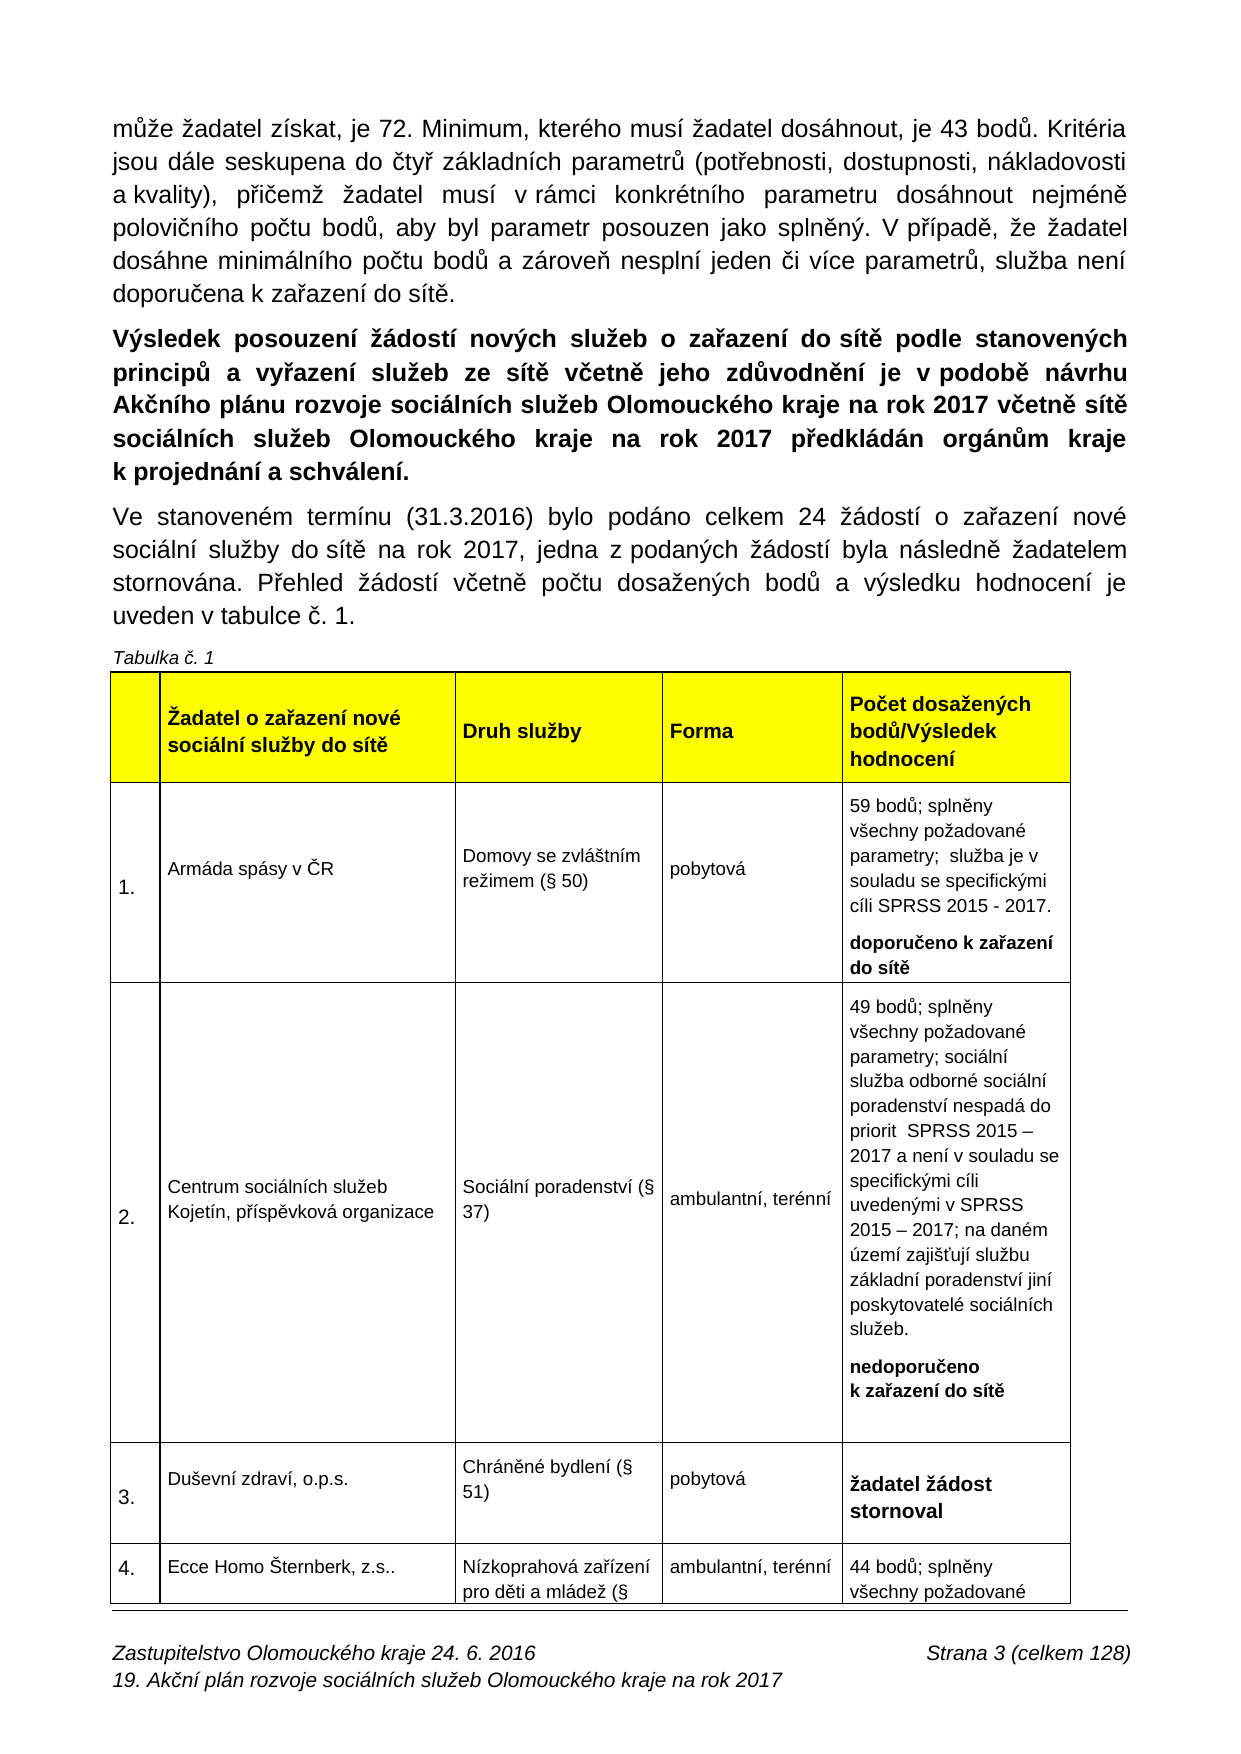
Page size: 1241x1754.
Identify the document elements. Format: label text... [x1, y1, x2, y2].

table_header Druh služby [456, 673, 662, 782]
table_cell 1. [111, 783, 159, 982]
table_cell ambulantní, terénní [663, 1544, 842, 1603]
table_header Žadatel o zařazení nové sociální služby do sítě [161, 673, 455, 782]
text Výsledek posouzení žádostí nových služeb o zařazení do sítě podle stanovených principů a vyřazení služeb ze sítě včetně jeho zdůvodnění je v podobě návrhu Akčního plánu rozvoje sociálních služeb Olomouckého kraje na rok 2017 včetně sítě sociálních služeb Olomouckého kraje na rok 2017 předkládán orgánům kraje k projednání a schválení. [112, 324, 1128, 485]
text Tabulka č. 1 [112, 647, 1128, 668]
table_cell 4. [111, 1544, 159, 1603]
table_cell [456, 1544, 662, 1603]
table_cell Centrum sociálních služeb Kojetín, příspěvková organizace [161, 983, 455, 1442]
table_header [111, 673, 159, 782]
table_cell 59 bodů; splněny všechny požadované parametry; služba je v souladu se specifickými cíli SPRSS 2015 - 2017. doporučeno k zařazení do sítě [843, 783, 1070, 982]
table_cell ambulantní, terénní [663, 983, 842, 1442]
table_cell pobytová [663, 1443, 842, 1543]
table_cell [843, 1544, 1070, 1603]
table_cell 3. [111, 1443, 159, 1543]
table_cell pobytová [663, 783, 842, 982]
table_cell 49 bodů; splněny všechny požadované parametry; sociální služba odborné sociální poradenství nespadá do priorit SPRSS 2015 – 2017 a není v souladu se specifickými cíli uvedenými v SPRSS 2015 – 2017; na daném území zajišťují službu základní poradenství jiní poskytovatelé sociálních služeb. nedoporučeno k zařazení do sítě [843, 983, 1070, 1442]
table_cell Sociální poradenství (§ 37) [456, 983, 662, 1442]
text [112, 114, 1128, 308]
table_header Počet dosažených bodů/Výsledek hodnocení [843, 673, 1070, 782]
table_cell Ecce Homo Šternberk, z.s.. [161, 1544, 455, 1603]
table_cell žadatel žádost stornoval [843, 1443, 1070, 1543]
table_header Forma [663, 673, 842, 782]
text Ve stanoveném termínu (31.3.2016) bylo podáno celkem 24 žádostí o zařazení nové sociální služby do sítě na rok 2017, jedna z podaných žádostí byla následně žadatelem stornována. Přehled žádostí včetně počtu dosažených bodů a výsledku hodnocení je uveden v tabulce č. 1. [112, 502, 1128, 630]
table_cell 2. [111, 983, 159, 1442]
table_cell Duševní zdraví, o.p.s. [161, 1443, 455, 1543]
table_cell Chráněné bydlení (§ 51) [456, 1443, 662, 1543]
table_cell Armáda spásy v ČR [161, 783, 455, 982]
table_cell Domovy se zvláštním režimem (§ 50) [456, 783, 662, 982]
